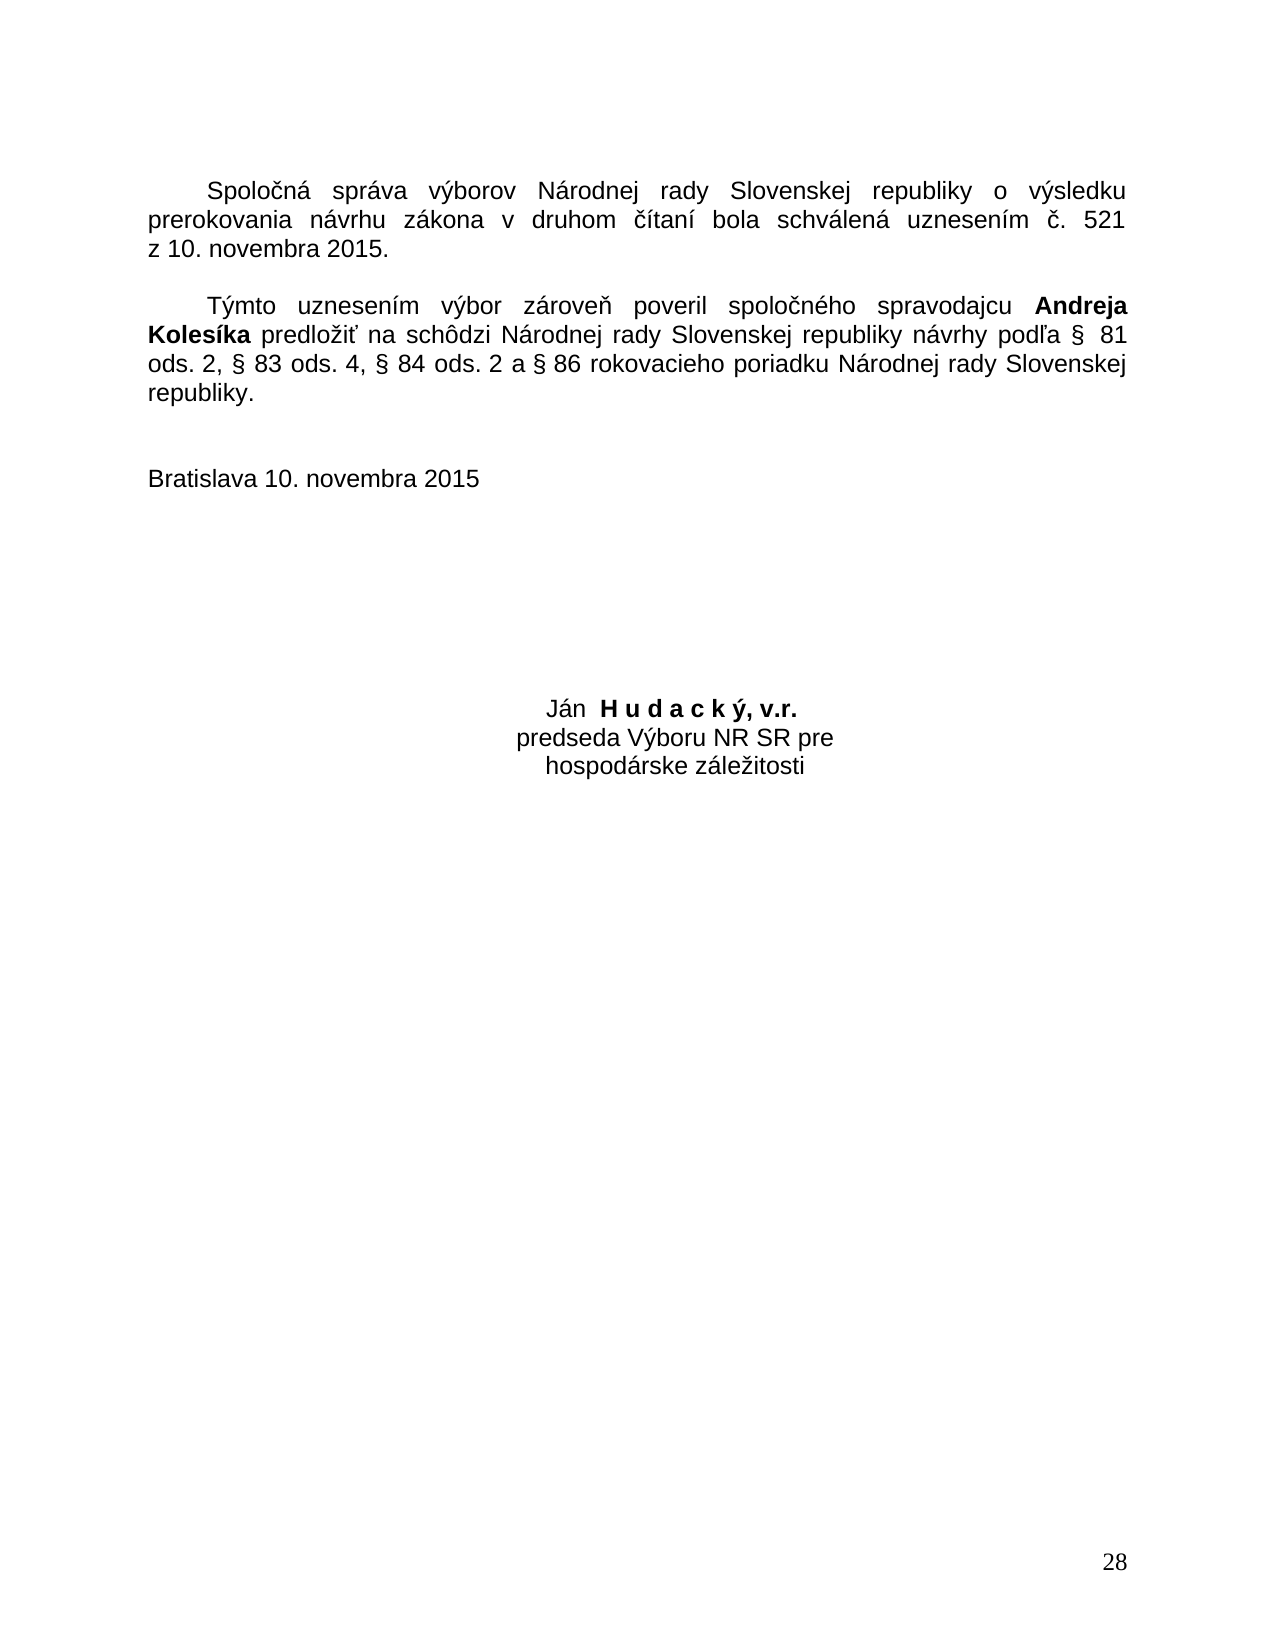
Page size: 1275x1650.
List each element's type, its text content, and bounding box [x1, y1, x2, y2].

text Spoločná správa výborov Národnej rady Slovenskej republiky o výsledku prerokovania návrhu zákona v druhom čítaní bola schválená uznesením č. 521 z 10. novembra 2015. [148, 176, 1127, 263]
text Ján H u d a c k ý, v.r. [148, 694, 1127, 723]
text predseda Výboru NR SR pre [148, 723, 1127, 751]
text Týmto uznesením výbor zároveň poveril spoločného spravodajcu Andreja Kolesíka predložiť na schôdzi Národnej rady Slovenskej republiky návrhy podľa § 81 ods. 2, § 83 ods. 4, § 84 ods. 2 a § 86 rokovacieho poriadku Národnej rady Slovenskej republiky. [148, 291, 1127, 406]
text hospodárske záležitosti [148, 751, 1127, 780]
text Bratislava 10. novembra 2015 [148, 464, 1127, 493]
